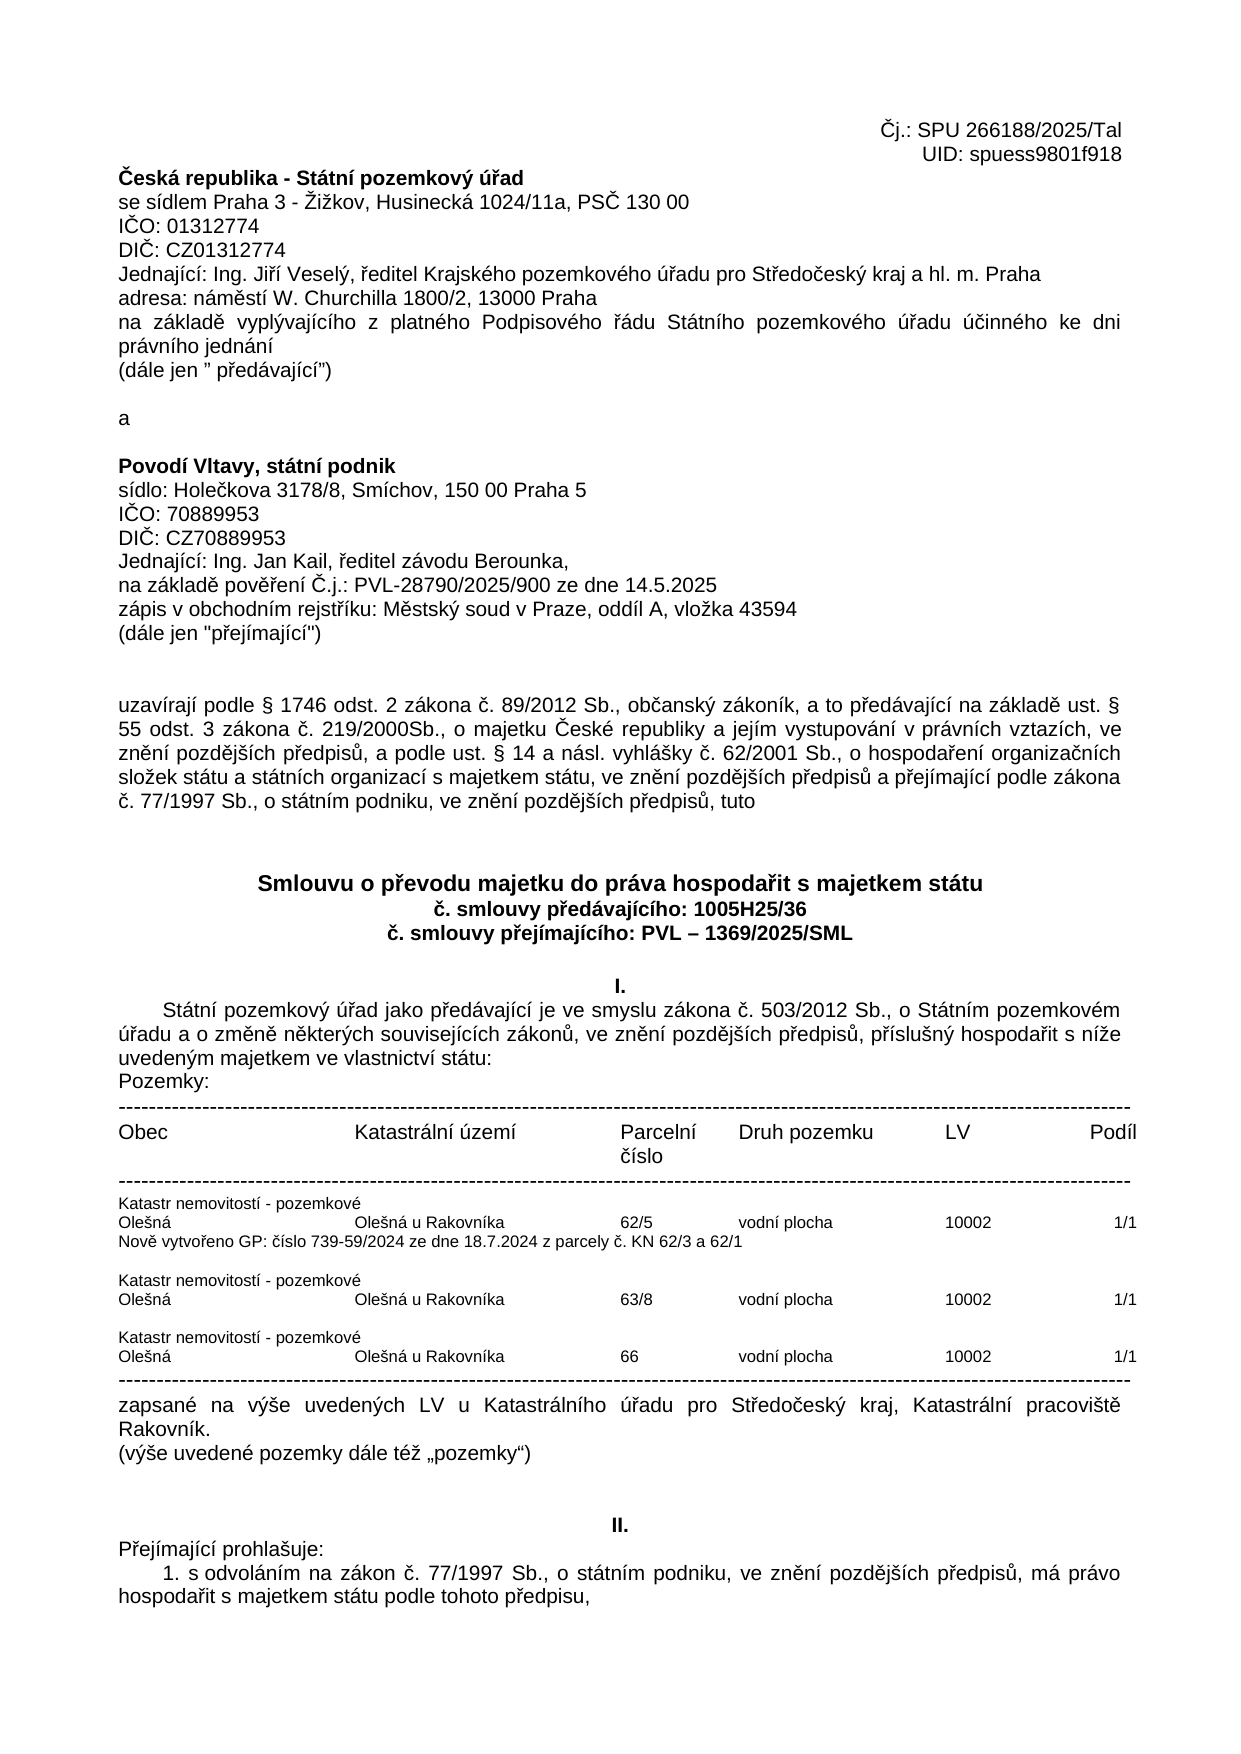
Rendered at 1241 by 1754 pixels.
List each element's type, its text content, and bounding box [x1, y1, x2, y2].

text Jednající: Ing. Jiří Veselý, ředitel Krajského pozemkového úřadu pro Středočeský kraj a hl. m. Praha [118, 262, 1122, 286]
text se sídlem Praha 3 - Žižkov, Husinecká 1024/11a, PSČ 130 00 [118, 190, 1122, 214]
text na základě pověření Č.j.: PVL-28790/2025/900 ze dne 14.5.2025 [118, 573, 1122, 597]
text sídlo: Holečkova 3178/8, Smíchov, 150 00 Praha 5 [118, 477, 1122, 501]
text Pozemky: [118, 1069, 1122, 1093]
text 1. s odvoláním na zákon č. 77/1997 Sb., o státním podniku, ve znění pozdějších předpisů, má právo hospodařit s majetkem státu podle tohoto předpisu, [118, 1560, 1122, 1608]
text Katastr nemovitostí - pozemkové [118, 1271, 1122, 1290]
text Obec Katastrální území Parcelní Druh pozemku LV Podíl [118, 1119, 1122, 1143]
text ------------------------------------------------------------------------------------------------------------------------------------- [118, 1167, 1137, 1194]
text Katastr nemovitostí - pozemkové [118, 1194, 1122, 1213]
text Olešná Olešná u Rakovníka 63/8 vodní plocha 10002 1/1 [118, 1290, 1122, 1309]
text (výše uvedené pozemky dále též „pozemky“) [118, 1441, 1122, 1464]
text Smlouvu o převodu majetku do práva hospodařit s majetkem státu [118, 870, 1122, 897]
text zapsané na výše uvedených LV u Katastrálního úřadu pro Středočeský kraj, Katastrální pracoviště Rakovník. [118, 1393, 1122, 1441]
text Čj.: SPU 266188/2025/Tal [118, 118, 1122, 142]
text (dále jen "přejímající") [118, 621, 1122, 645]
text ------------------------------------------------------------------------------------------------------------------------------------- [118, 1366, 1137, 1393]
text DIČ: CZ01312774 [118, 238, 1122, 262]
text Státní pozemkový úřad jako předávající je ve smyslu zákona č. 503/2012 Sb., o Státním pozemkovém úřadu a o změně některých souvisejících zákonů, ve znění pozdějších předpisů, příslušný hospodařit s níže uvedeným majetkem ve vlastnictví státu: [118, 997, 1122, 1069]
text č. smlouvy předávajícího: 1005H25/36 [118, 897, 1122, 921]
text číslo [118, 1143, 1122, 1167]
text adresa: náměstí W. Churchilla 1800/2, 13000 Praha [118, 286, 1122, 310]
text a [118, 406, 1122, 429]
text na základě vyplývajícího z platného Podpisového řádu Státního pozemkového úřadu účinného ke dni právního jednání [118, 310, 1122, 358]
text IČO: 01312774 [118, 214, 1122, 238]
text I. [118, 973, 1122, 997]
text (dále jen ” předávající”) [118, 358, 1122, 382]
text Nově vytvořeno GP: číslo 739-59/2024 ze dne 18.7.2024 z parcely č. KN 62/3 a 62/1 [118, 1232, 1122, 1251]
text č. smlouvy přejímajícího: PVL – 1369/2025/SML [118, 921, 1122, 945]
text Přejímající prohlašuje: [118, 1536, 1122, 1560]
text DIČ: CZ70889953 [118, 525, 1122, 549]
text ------------------------------------------------------------------------------------------------------------------------------------- [118, 1093, 1137, 1119]
text zápis v obchodním rejstříku: Městský soud v Praze, oddíl A, vložka 43594 [118, 597, 1122, 621]
text Olešná Olešná u Rakovníka 66 vodní plocha 10002 1/1 [118, 1347, 1122, 1366]
text Katastr nemovitostí - pozemkové [118, 1328, 1122, 1347]
text II. [118, 1512, 1122, 1536]
text UID: spuess9801f918 [118, 142, 1122, 166]
text IČO: 70889953 [118, 501, 1122, 525]
text Olešná Olešná u Rakovníka 62/5 vodní plocha 10002 1/1 [118, 1213, 1122, 1232]
text Jednající: Ing. Jan Kail, ředitel závodu Berounka, [118, 549, 1122, 573]
text Povodí Vltavy, státní podnik [118, 453, 1122, 477]
text Česká republika - Státní pozemkový úřad [118, 166, 1122, 190]
text uzavírají podle § 1746 odst. 2 zákona č. 89/2012 Sb., občanský zákoník, a to předávající na základě ust. § 55 odst. 3 zákona č. 219/2000Sb., o majetku České republiky a jejím vystupování v právních vztazích, ve znění pozdějších předpisů, a podle ust. § 14 a násl. vyhlášky č. 62/2001 Sb., o hospodaření organizačních složek státu a státních organizací s majetkem státu, ve znění pozdějších předpisů a přejímající podle zákona č. 77/1997 Sb., o státním podniku, ve znění pozdějších předpisů, tuto [118, 693, 1122, 813]
